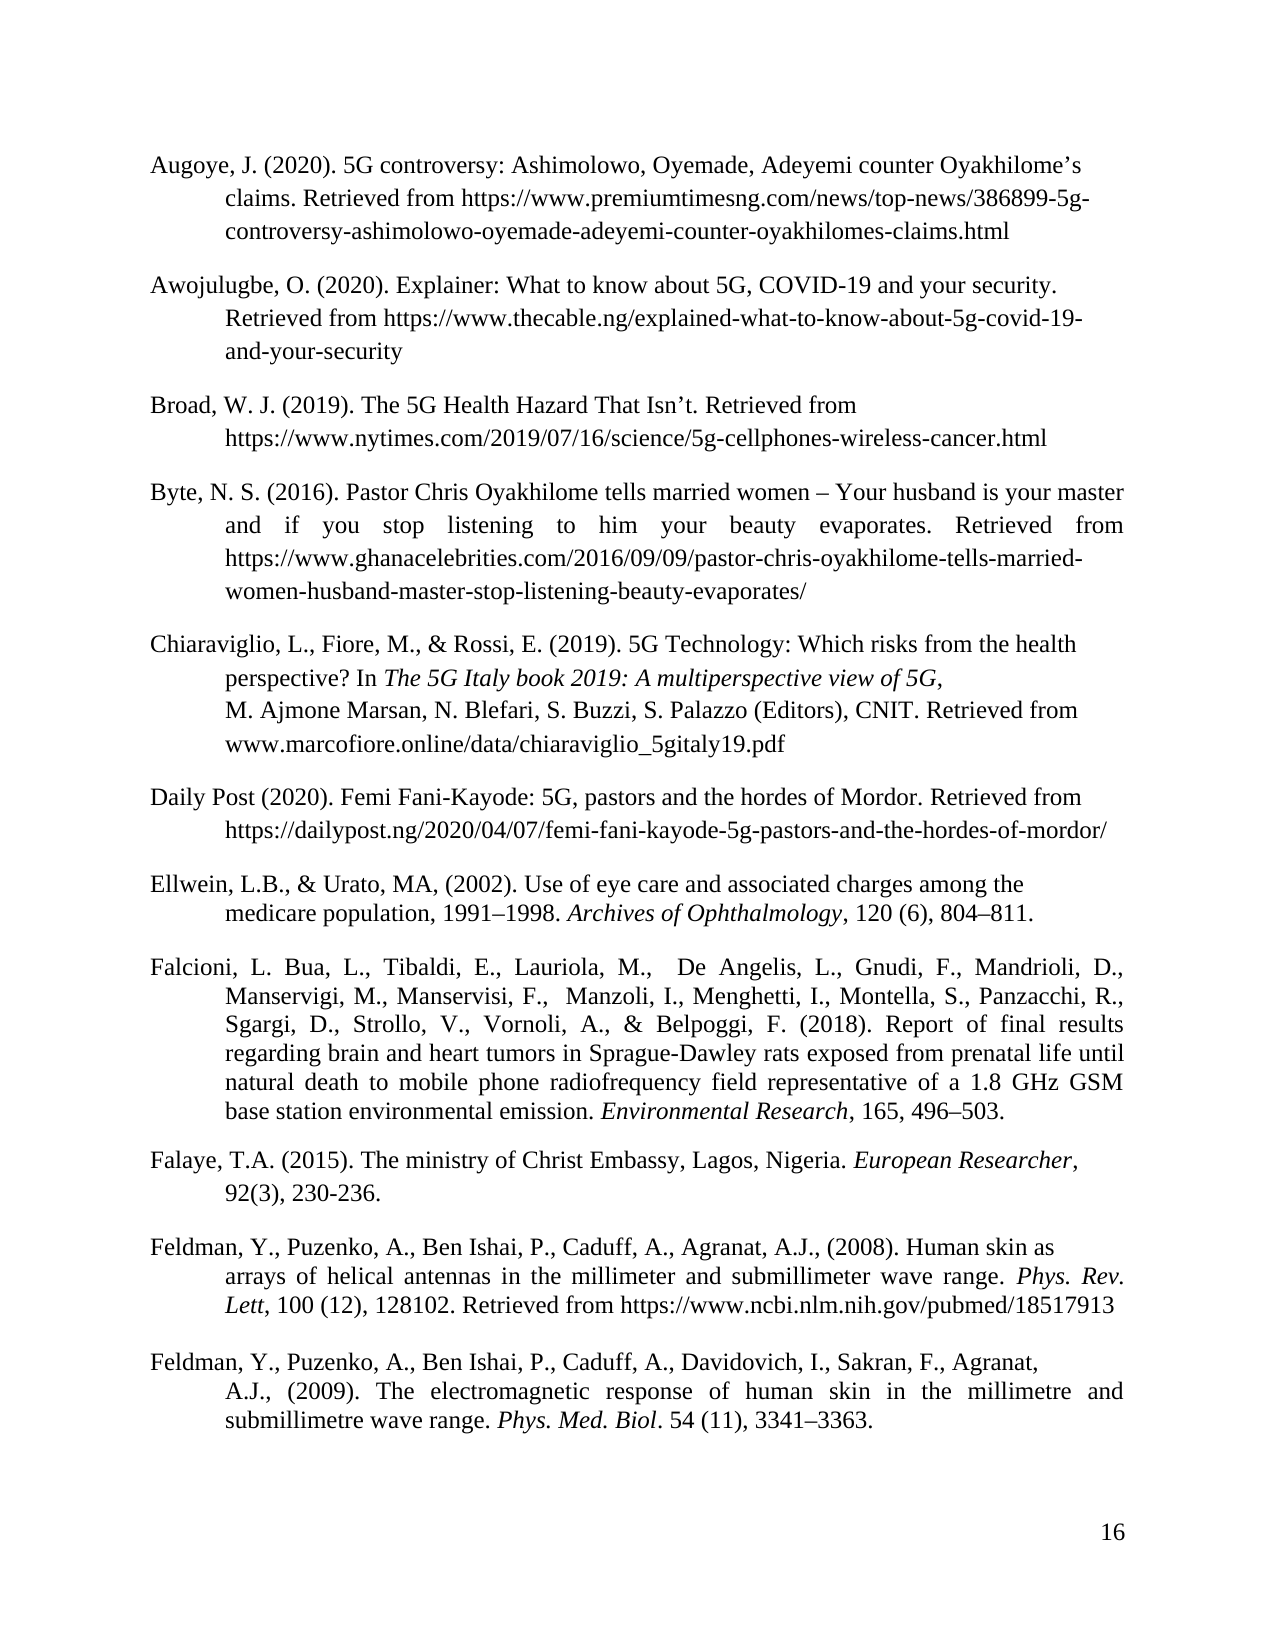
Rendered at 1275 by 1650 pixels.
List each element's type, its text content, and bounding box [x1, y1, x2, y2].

text Falcioni, L. Bua, L., Tibaldi, E., Lauriola, M., De Angelis, L., Gnudi, F., Mandrioli, D., Manservigi, M., Manservisi, F., Manzoli, I., Menghetti, I., Montella, S., Panzacchi, R., Sgargi, D., Strollo, V., Vornoli, A., & Belpoggi, F. (2018). Report of final results regarding brain and heart tumors in Sprague-Dawley rats exposed from prenatal life until natural death to mobile phone radiofrequency field representative of a 1.8 GHz GSM base station environmental emission. Environmental Research, 165, 496–503. [150, 952, 1125, 1124]
text arrays of helical antennas in the millimeter and submillimeter wave range. Phys. Rev. Lett, 100 (12), 128102. Retrieved from https://www.ncbi.nlm.nih.gov/pubmed/18517913 [225, 1261, 1125, 1318]
text Ellwein, L.B., & Urato, MA, (2002). Use of eye care and associated charges among the [150, 869, 1125, 898]
text Falaye, T.A. (2015). The ministry of Christ Embassy, Lagos, Nigeria. European Researcher, 92(3), 230-236. [150, 1145, 1125, 1207]
text Feldman, Y., Puzenko, A., Ben Ishai, P., Caduff, A., Davidovich, I., Sakran, F., Agranat, [150, 1347, 1125, 1376]
text A.J., (2009). The electromagnetic response of human skin in the millimetre and submillimetre wave range. Phys. Med. Biol. 54 (11), 3341–3363. [225, 1376, 1125, 1433]
text Byte, N. S. (2016). Pastor Chris Oyakhilome tells married women – Your husband is your master and if you stop listening to him your beauty evaporates. Retrieved from https://www.ghanacelebrities.com/2016/09/09/pastor-chris-oyakhilome-tells-married-women-husband-master-stop-listening-beauty-evaporates/ [150, 505, 1125, 604]
text Augoye, J. (2020). 5G controversy: Ashimolowo, Oyemade, Adeyemi counter Oyakhilome’s claims. Retrieved from https://www.premiumtimesng.com/news/top-news/386899-5g-controversy-ashimolowo-oyemade-adeyemi-counter-oyakhilomes-claims.html [150, 150, 1125, 245]
text Broad, W. J. (2019). The 5G Health Hazard That Isn’t. Retrieved from https://www.nytimes.com/2019/07/16/science/5g-cellphones-wireless-cancer.html [150, 390, 1125, 452]
text Chiaraviglio, L., Fiore, M., & Rossi, E. (2019). 5G Technology: Which risks from the health perspective? In The 5G Italy book 2019: A multiperspective view of 5G, M. Ajmone Marsan, N. Blefari, S. Buzzi, S. Palazzo (Editors), CNIT. Retrieved from www.marcofiore.online/data/chiaraviglio_5gitaly19.pdf [150, 629, 1125, 757]
text Feldman, Y., Puzenko, A., Ben Ishai, P., Caduff, A., Agranat, A.J., (2008). Human skin as [150, 1232, 1125, 1261]
text Daily Post (2020). Femi Fani-Kayode: 5G, pastors and the hordes of Mordor. Retrieved from https://dailypost.ng/2020/04/07/femi-fani-kayode-5g-pastors-and-the-hordes-of-mordor/ [150, 782, 1125, 844]
text Awojulugbe, O. (2020). Explainer: What to know about 5G, COVID-19 and your security. Retrieved from https://www.thecable.ng/explained-what-to-know-about-5g-covid-19-and-your-security [150, 270, 1125, 365]
text medicare population, 1991–1998. Archives of Ophthalmology, 120 (6), 804–811. [225, 898, 1125, 927]
